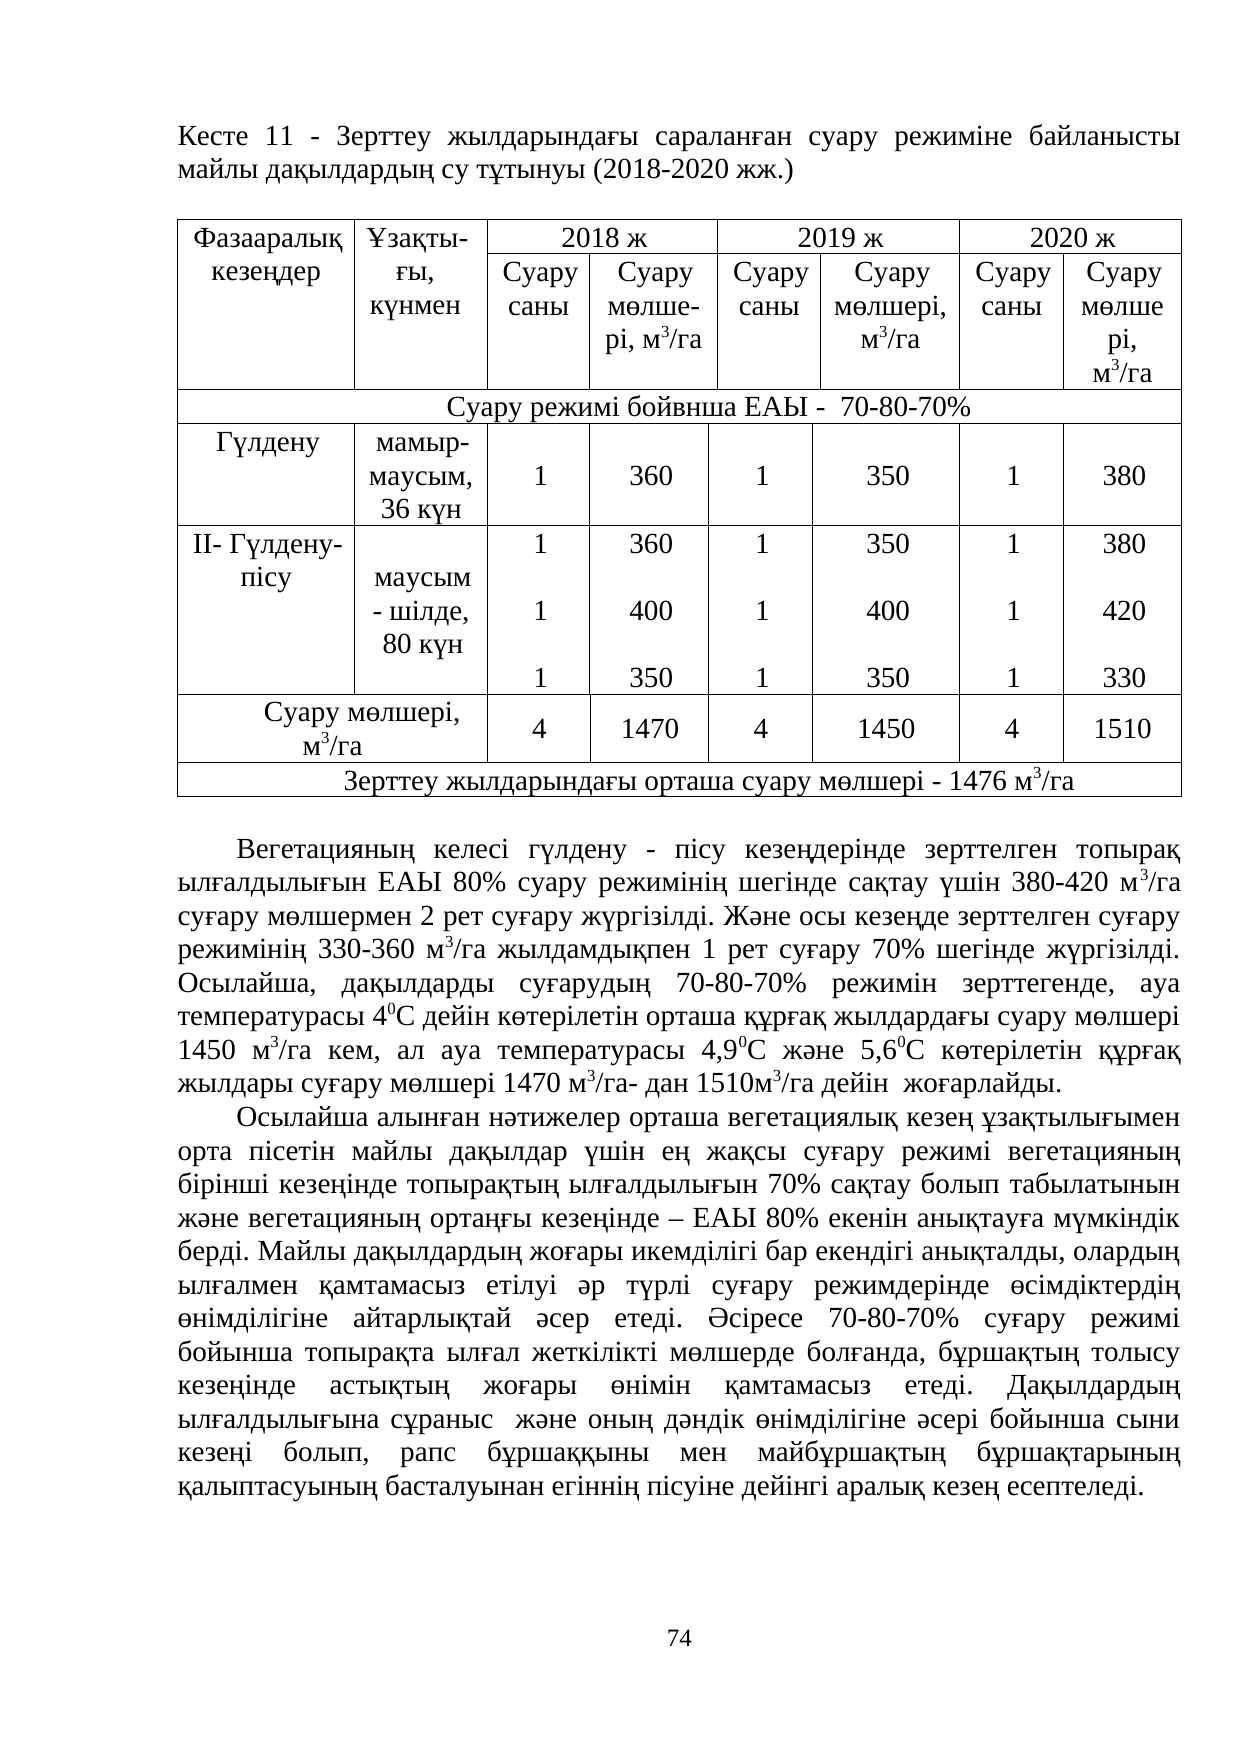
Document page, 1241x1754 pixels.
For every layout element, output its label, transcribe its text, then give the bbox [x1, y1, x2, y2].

table_cell 1 1 1 [709, 526, 812, 693]
table_header Фазааралық кезеңдер [178, 220, 354, 388]
table_cell 4 [709, 695, 812, 762]
table_cell 350 400 350 [813, 526, 959, 693]
table_cell Суару саны [488, 254, 589, 388]
table_cell 1 1 1 [488, 526, 589, 693]
table_cell 1 [960, 424, 1063, 525]
table_cell Суару мөлшері, м3/га [821, 254, 959, 388]
table_cell Суару мөлшері, м3/га [178, 695, 487, 762]
table_cell 1510 [1064, 695, 1181, 762]
table_cell Зерттеу жылдарындағы орташа суару мөлшері - 1476 м3/га [178, 763, 1181, 796]
table_cell 1 1 1 [960, 526, 1063, 693]
text Вегетацияның келесі гүлдену - пісу кезеңдерінде зерттелген топырақ ылғалдылығын ЕАЫ 80% суару режимінің шегінде сақтау үшін 380-420 м3/га суғару мөлшермен 2 рет суғару жүргізілді. Және осы кезеңде зерттелген суғару режимінің 330-360 м3/га жылдамдықпен 1 рет суғару 70% шегінде жүргізілді. Осылайша, дақылдарды суғарудың 70-80-70% режимін зерттегенде, ауа температурасы 40С дейін көтерілетін орташа құрғақ жылдардағы суару мөлшері 1450 м3/га кем, ал ауа температурасы 4,90С және 5,60С көтерілетін құрғақ жылдары суғару мөлшері 1470 м3/га- дан 1510м3/га дейін жоғарлайды. [177, 831, 1181, 1099]
table_cell 4 [488, 695, 590, 762]
table_cell 4 [960, 695, 1063, 762]
table_cell 360 400 350 [590, 526, 708, 693]
table_cell Суару мөлшері, м3/га [1064, 254, 1181, 388]
table_cell Суару мөлше-рі, м3/га [590, 254, 717, 388]
table_cell 360 [590, 424, 708, 525]
table_cell 350 [813, 424, 959, 525]
table_header 2018 ж [488, 220, 717, 253]
table_cell мамыр-маусым, 36 күн [355, 424, 487, 525]
table_header 2020 ж [960, 220, 1181, 253]
table_cell II- Гүлдену- пісу [178, 526, 354, 693]
table_header Ұзақты-ғы, күнмен [355, 220, 487, 388]
table_cell Суару режимі бойвнша ЕАЫ - 70-80-70% [178, 390, 1181, 423]
table_cell Гүлдену [178, 424, 354, 525]
text Кесте 11 - Зерттеу жылдарындағы сараланған суару режиміне байланысты майлы дақылдардың су тұтынуы (2018-2020 жж.) [177, 118, 1181, 185]
table_cell 1470 [591, 695, 708, 762]
table_cell 380 [1064, 424, 1181, 525]
text Осылайша алынған нәтижелер орташа вегетациялық кезең ұзақтылығымен орта пісетін майлы дақылдар үшін ең жақсы суғару режимі вегетацияның бірінші кезеңінде топырақтың ылғалдылығын 70% сақтау болып табылатынын және вегетацияның ортаңғы кезеңінде – ЕАЫ 80% екенін анықтауға мүмкіндік берді. Майлы дақылдардың жоғары икемділігі бар екендігі анықталды, олардың ылғалмен қамтамасыз етілуі әр түрлі суғару режимдерінде өсімдіктердің өнімділігіне айтарлықтай әсер етеді. Әсіресе 70-80-70% суғару режимі бойынша топырақта ылғал жеткілікті мөлшерде болғанда, бұршақтың толысу кезеңінде астықтың жоғары өнімін қамтамасыз етеді. Дақылдардың ылғалдылығына сұраныс және оның дәндік өнімділігіне әсері бойынша сыни кезеңі болып, рапс бұршаққыны мен майбұршақтың бұршақтарының қалыптасуының басталуынан егіннің пісуіне дейінгі аралық кезең есептеледі. [177, 1099, 1181, 1502]
table_cell Суару саны [718, 254, 820, 388]
table_cell маусым - шілде, 80 күн [355, 526, 487, 693]
table_cell 1450 [813, 695, 959, 762]
table_header 2019 ж [718, 220, 959, 253]
table_cell Суару саны [960, 254, 1063, 388]
table_cell 1 [709, 424, 812, 525]
table_cell 1 [488, 424, 589, 525]
table_cell 380 420 330 [1064, 526, 1181, 693]
